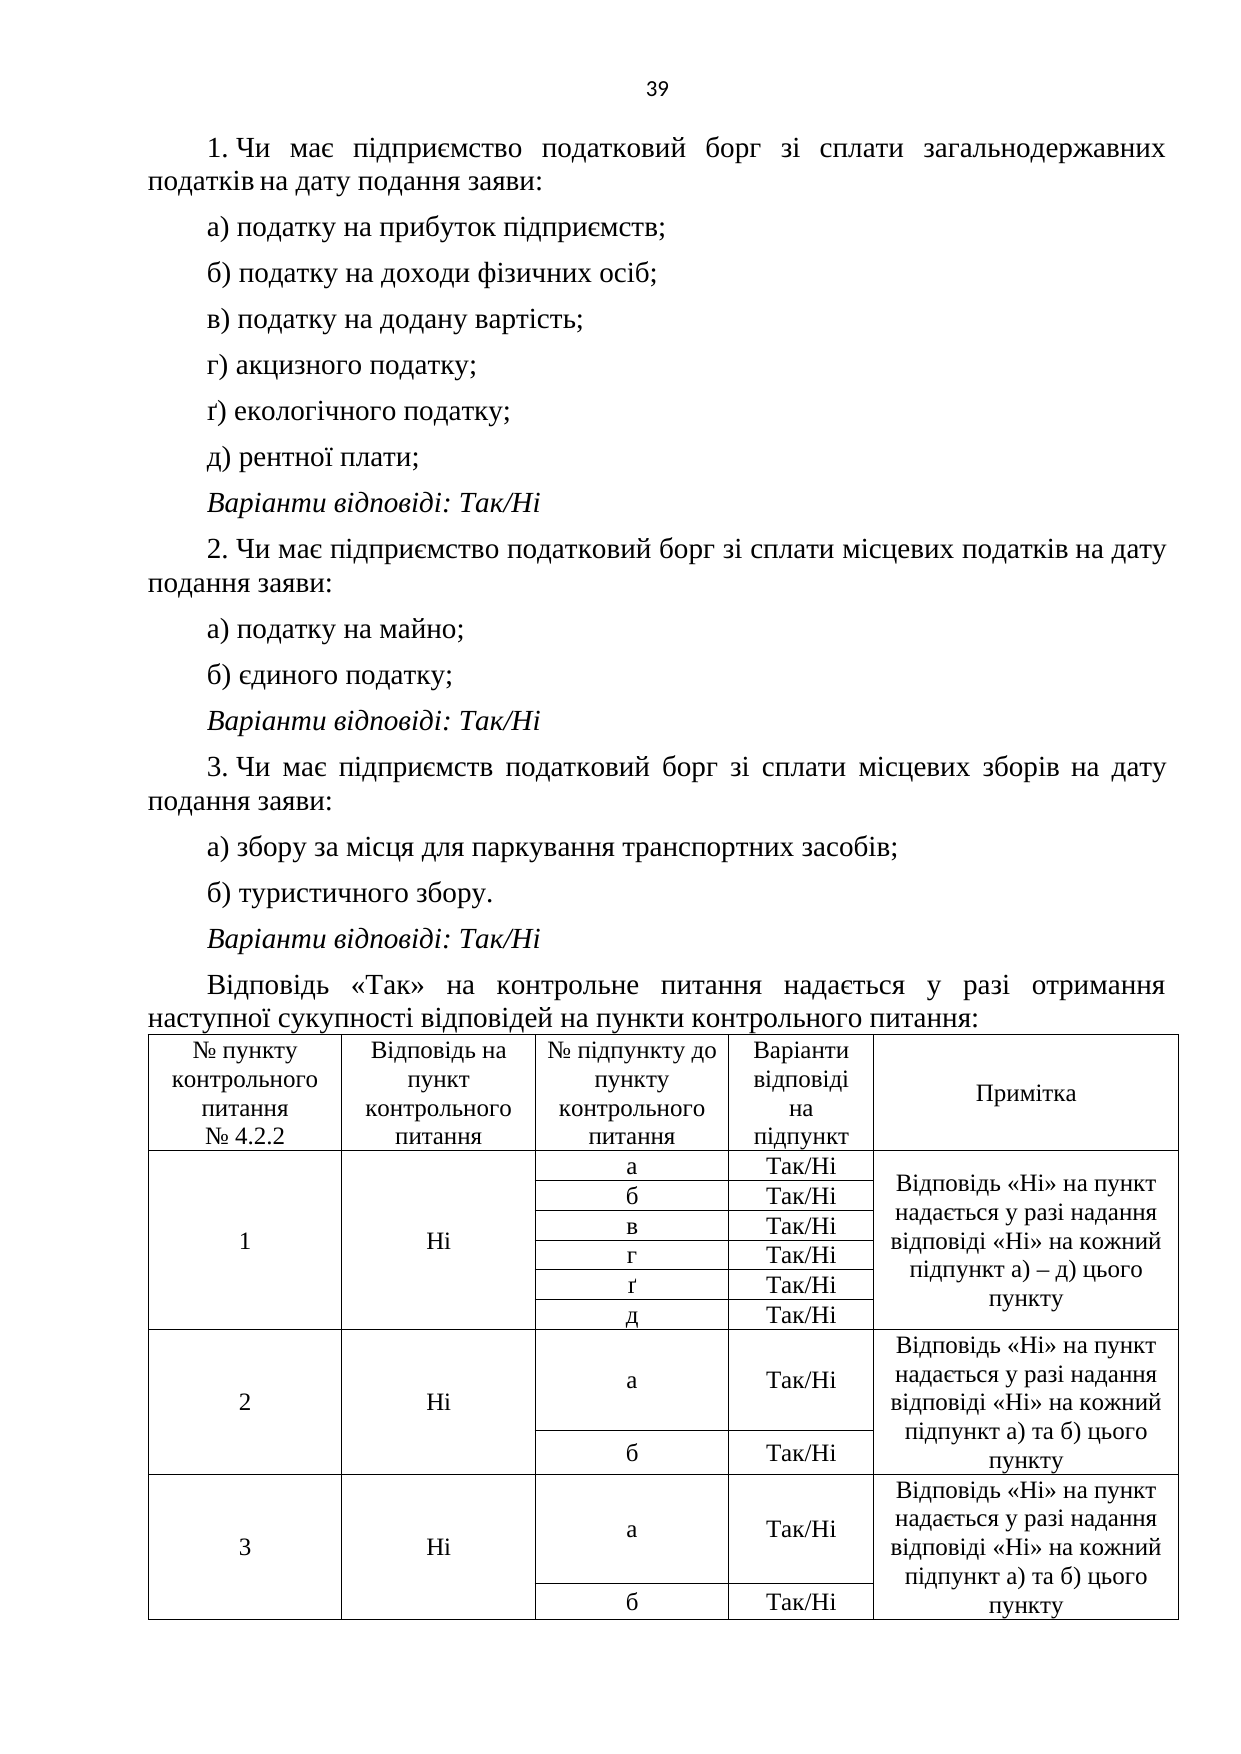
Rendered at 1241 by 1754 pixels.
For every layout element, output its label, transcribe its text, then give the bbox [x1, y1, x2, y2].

text г) акцизного податку; [148, 347, 1167, 381]
text а) податку на прибуток підприємств; [148, 209, 1167, 243]
table_cell д [536, 1300, 728, 1329]
table_header Примітка [874, 1035, 1178, 1150]
table_cell Так/Ні [729, 1300, 873, 1329]
table_header Відповідь на пункт контрольного питання [342, 1035, 535, 1150]
table_cell Так/Ні [729, 1270, 873, 1299]
text в) податку на додану вартість; [148, 301, 1167, 335]
table_cell г [536, 1241, 728, 1269]
table_cell а [536, 1151, 728, 1180]
text Варіанти відповіді: Так/Ні [148, 921, 1167, 954]
text а) податку на майно; [148, 611, 1167, 645]
table_cell Так/Ні [729, 1475, 873, 1582]
table_cell Відповідь «Ні» на пункт надається у разі надання відповіді «Ні» на кожний підпункт а) – д) цього пункту [874, 1151, 1178, 1329]
text ґ) екологічного податку; [148, 393, 1167, 427]
text Відповідь «Так» на контрольне питання надається у разі отримання наступної сукупності відповідей на пункти контрольного питання: [148, 967, 1167, 1034]
table_cell ґ [536, 1270, 728, 1299]
table_cell Так/Ні [729, 1181, 873, 1210]
table_cell б [536, 1584, 728, 1618]
table_cell в [536, 1211, 728, 1239]
table_cell Так/Ні [729, 1151, 873, 1180]
table_cell б [536, 1181, 728, 1210]
text Варіанти відповіді: Так/Ні [148, 486, 1167, 519]
table_cell Так/Ні [729, 1211, 873, 1239]
table_cell а [536, 1330, 728, 1430]
table_cell 2 [149, 1330, 341, 1474]
table_cell Ні [342, 1151, 535, 1329]
table_header Варіанти відповіді на підпункт [729, 1035, 873, 1150]
table_cell Ні [342, 1330, 535, 1474]
table_cell 3 [149, 1475, 341, 1618]
table_header № підпункту до пункту контрольного питання [536, 1035, 728, 1150]
table_cell Так/Ні [729, 1241, 873, 1269]
table_cell Відповідь «Ні» на пункт надається у разі надання відповіді «Ні» на кожний підпункт а) та б) цього пункту [874, 1475, 1178, 1618]
text 1. Чи має підприємство податковий борг зі сплати загальнодержавних податків на дату подання заяви: [148, 130, 1167, 197]
table_cell Так/Ні [729, 1431, 873, 1474]
table_cell Так/Ні [729, 1584, 873, 1618]
text а) збору за місця для паркування транспортних засобів; [148, 829, 1167, 862]
text 3. Чи має підприємств податковий борг зі сплати місцевих зборів на дату подання заяви: [148, 749, 1167, 816]
text 2. Чи має підприємство податковий борг зі сплати місцевих податків на дату подання заяви: [148, 532, 1167, 599]
table_cell 1 [149, 1151, 341, 1329]
table_cell Так/Ні [729, 1330, 873, 1430]
text д) рентної плати; [148, 439, 1167, 473]
table_cell Ні [342, 1475, 535, 1618]
text б) податку на доходи фізичних осіб; [148, 255, 1167, 289]
table_cell Відповідь «Ні» на пункт надається у разі надання відповіді «Ні» на кожний підпункт а) та б) цього пункту [874, 1330, 1178, 1474]
text Варіанти відповіді: Так/Ні [148, 703, 1167, 737]
table_cell а [536, 1475, 728, 1582]
table_cell б [536, 1431, 728, 1474]
text б) туристичного збору. [148, 875, 1167, 908]
text б) єдиного податку; [148, 657, 1167, 691]
table_header № пункту контрольного питання № 4.2.2 [149, 1035, 341, 1150]
